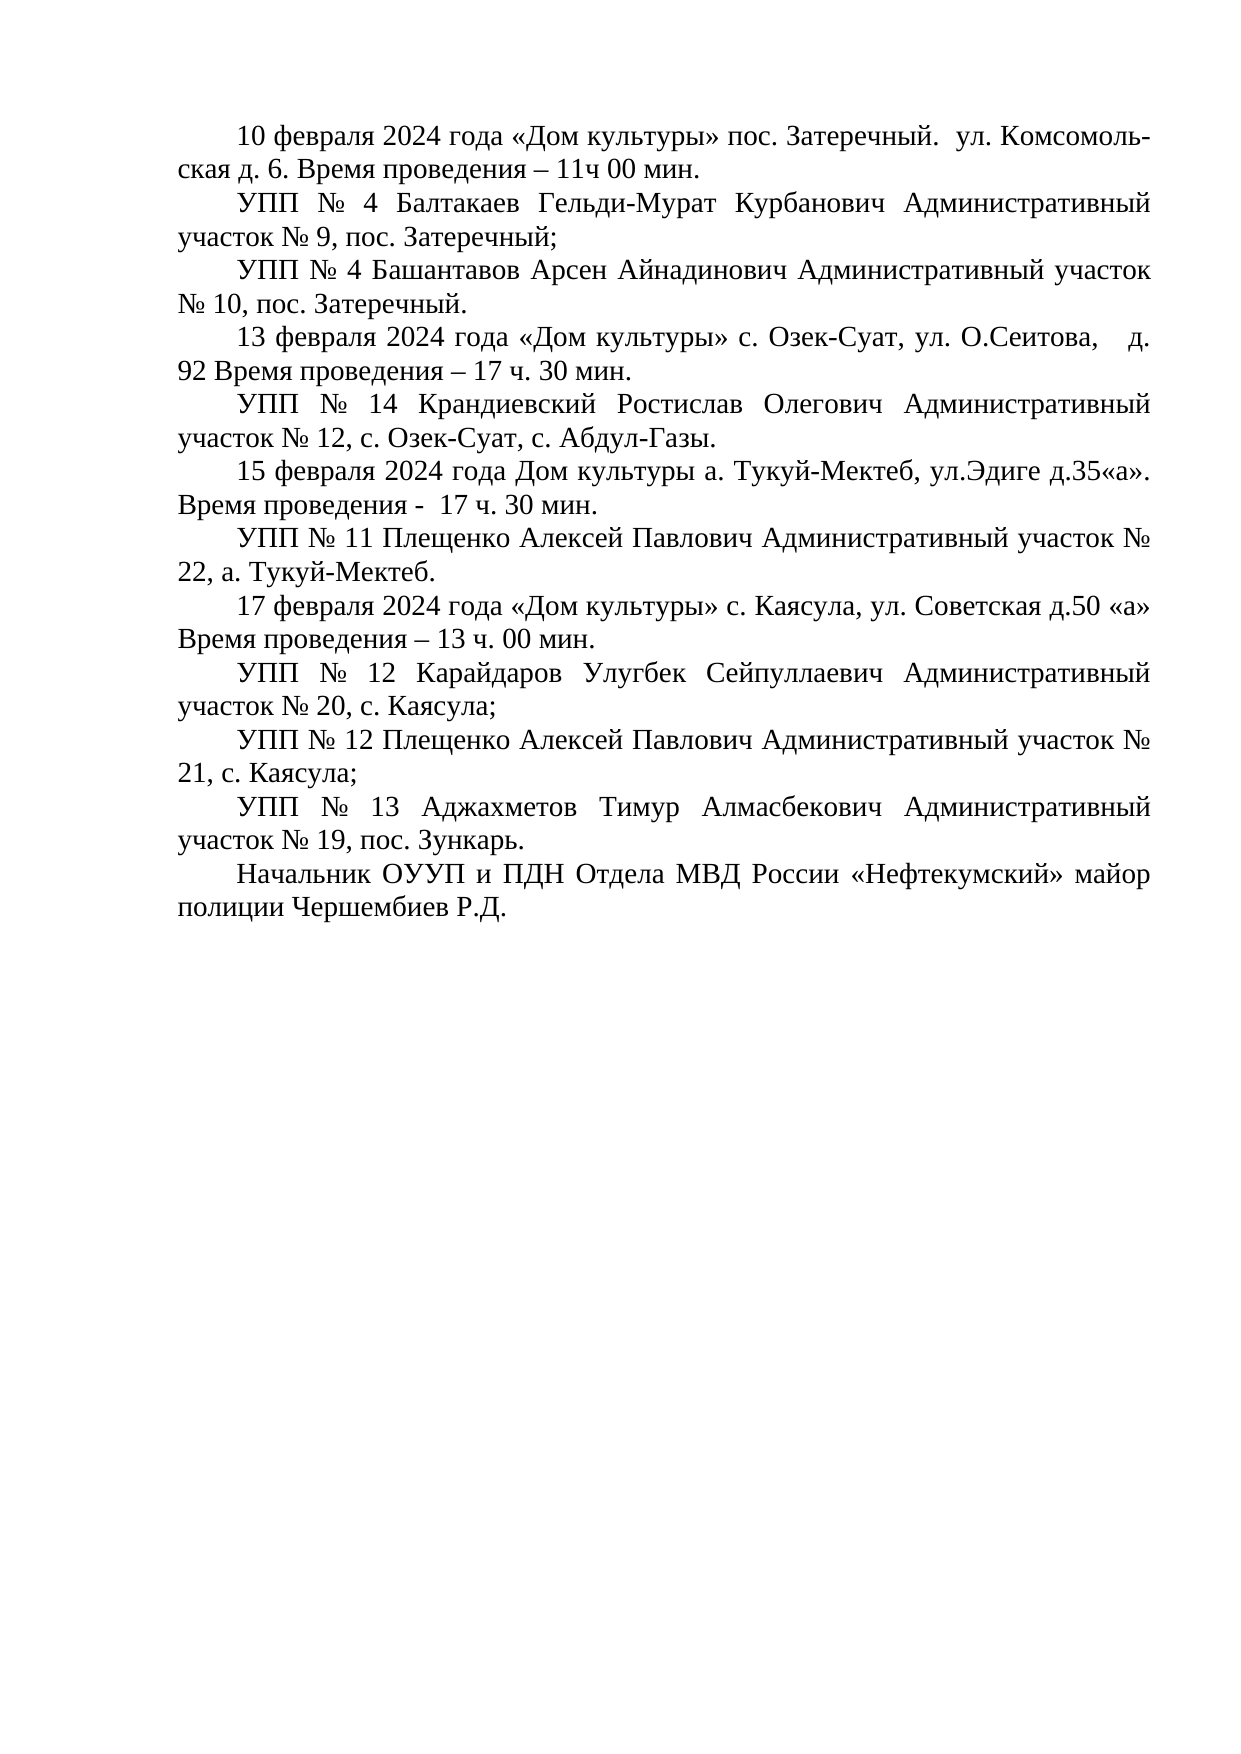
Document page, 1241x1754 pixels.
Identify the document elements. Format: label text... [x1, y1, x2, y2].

text УПП № 12 Плещенко Алексей Павлович Административный участок № 21, с. Каясула; [177, 722, 1152, 789]
text УПП № 4 Башантавов Арсен Айнадинович Административный участок № 10, пос. Затеречный. [177, 252, 1152, 319]
text УПП № 4 Балтакаев Гельди-Мурат Курбанович Административный участок № 9, пос. Затеречный; [177, 185, 1152, 252]
text УПП № 14 Крандиевский Ростислав Олегович Административный участок № 12, с. Озек-Суат, с. Абдул-Газы. [177, 386, 1152, 453]
text 15 февраля 2024 года Дом культуры а. Тукуй-Мектеб, ул.Эдиге д.35«а». Время проведения - 17 ч. 30 мин. [177, 453, 1152, 521]
text УПП № 11 Плещенко Алексей Павлович Административный участок № 22, а. Тукуй-Мектеб. [177, 521, 1152, 588]
text 17 февраля 2024 года «Дом культуры» с. Каясула, ул. Советская д.50 «а» Время проведения – 13 ч. 00 мин. [177, 588, 1152, 655]
text Начальник ОУУП и ПДН Отдела МВД России «Нефтекумский» майор полиции Чершембиев Р.Д. [177, 856, 1152, 923]
text 10 февраля 2024 года «Дом культуры» пос. Затеречный. ул. Комсомоль-ская д. 6. Время проведения – 11ч 00 мин. [177, 118, 1152, 185]
text 13 февраля 2024 года «Дом культуры» с. Озек-Суат, ул. О.Сеитова, д. 92 Время проведения – 17 ч. 30 мин. [177, 319, 1152, 386]
text УПП № 12 Карайдаров Улугбек Сейпуллаевич Административный участок № 20, с. Каясула; [177, 655, 1152, 722]
text УПП № 13 Аджахметов Тимур Алмасбекович Административный участок № 19, пос. Зункарь. [177, 789, 1152, 856]
